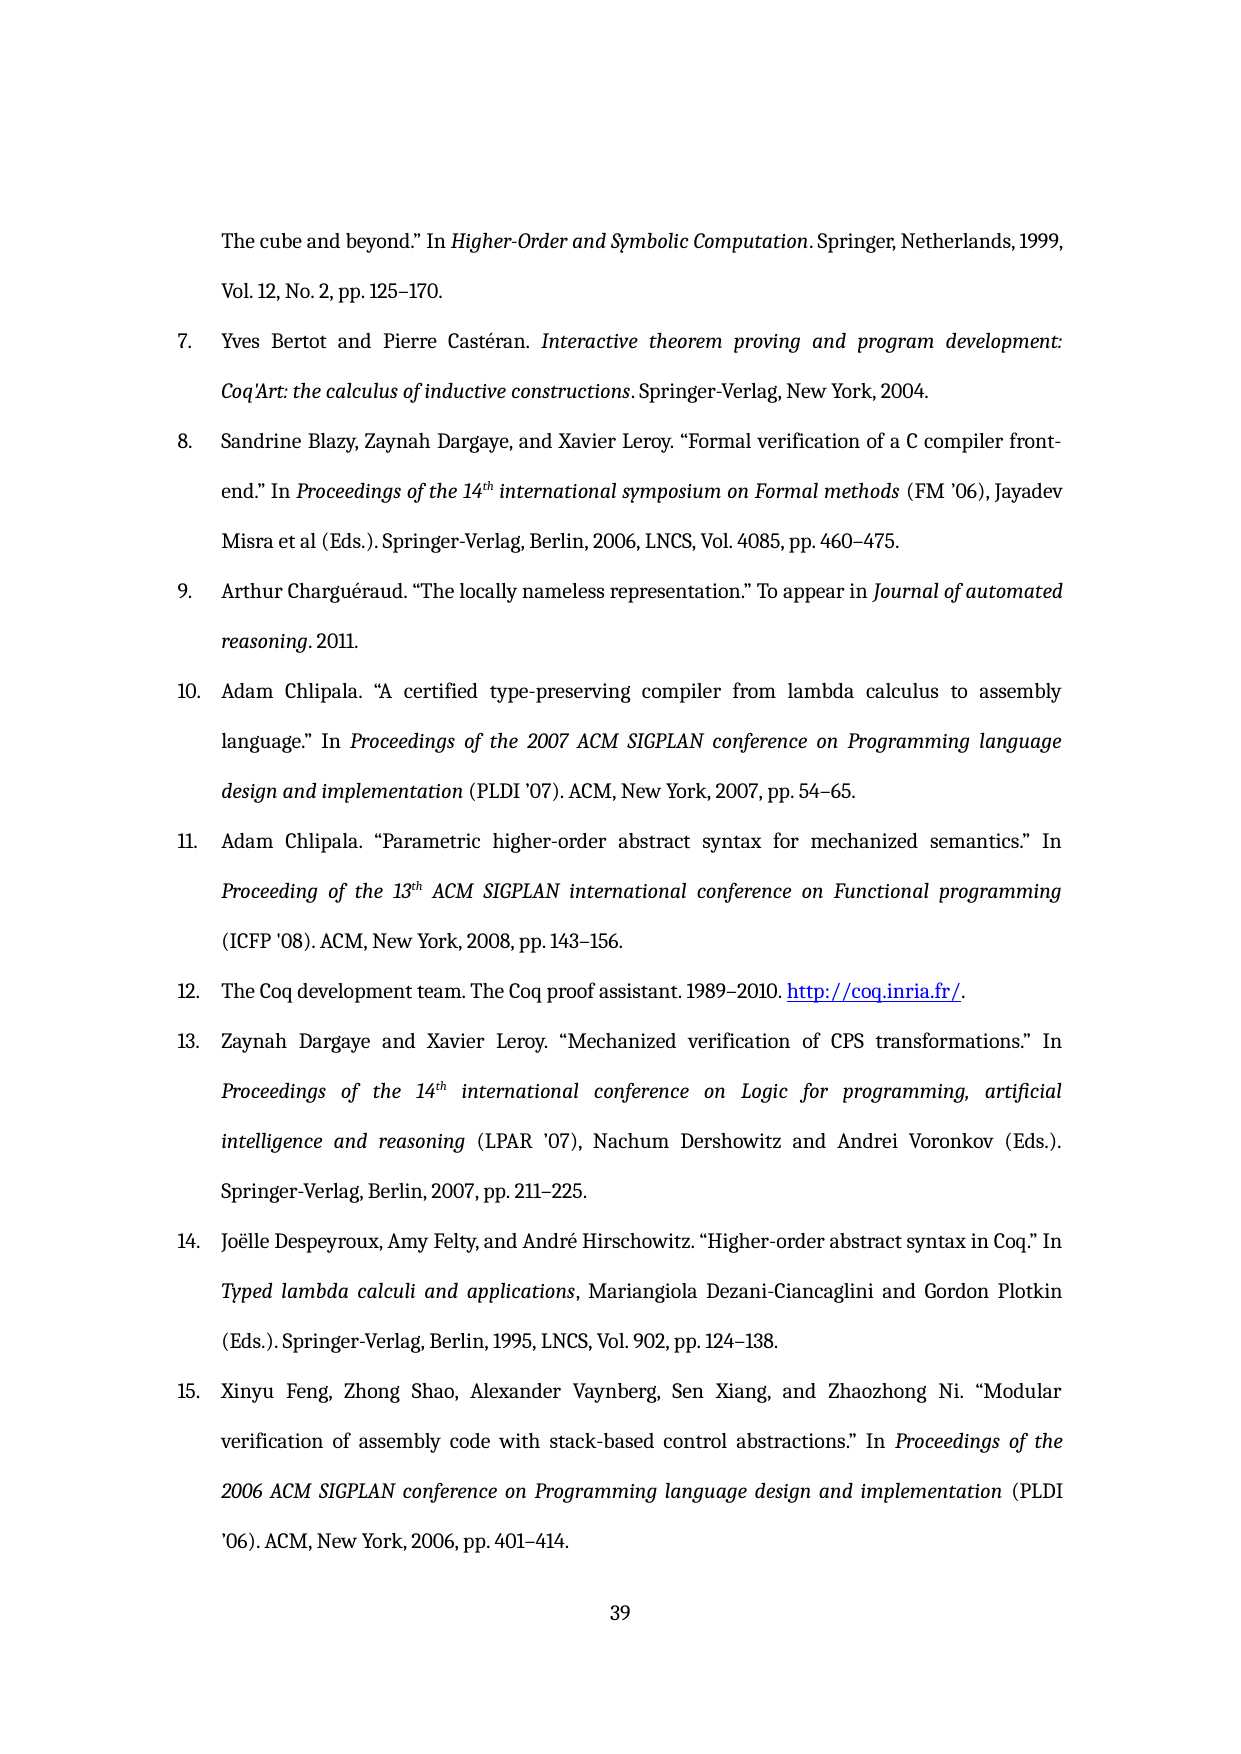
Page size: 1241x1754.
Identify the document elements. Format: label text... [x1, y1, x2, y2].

list Arthur Charguéraud. “The locally nameless representation.” To appear in Journal of automated reasoning. 2011. [177, 567, 1063, 667]
list Yves Bertot and Pierre Castéran. Interactive theorem proving and program development: Coq'Art: the calculus of inductive constructions. Springer-Verlag, New York, 2004. [177, 317, 1063, 417]
list Joëlle Despeyroux, Amy Felty, and André Hirschowitz. “Higher-order abstract syntax in Coq.” In Typed lambda calculi and applications, Mariangiola Dezani-Ciancaglini and Gordon Plotkin (Eds.). Springer-Verlag, Berlin, 1995, LNCS, Vol. 902, pp. 124–138. [177, 1217, 1063, 1367]
list Zaynah Dargaye and Xavier Leroy. “Mechanized verification of CPS transformations.” In Proceedings of the 14th international conference on Logic for programming, artificial intelligence and reasoning (LPAR ’07), Nachum Dershowitz and Andrei Voronkov (Eds.). Springer-Verlag, Berlin, 2007, pp. 211–225. [177, 1017, 1063, 1217]
list Sandrine Blazy, Zaynah Dargaye, and Xavier Leroy. “Formal verification of a C compiler front-end.” In Proceedings of the 14th international symposium on Formal methods (FM ’06), Jayadev Misra et al (Eds.). Springer-Verlag, Berlin, 2006, LNCS, Vol. 4085, pp. 460–475. [177, 417, 1063, 567]
list Adam Chlipala. “Parametric higher-order abstract syntax for mechanized semantics.” In Proceeding of the 13th ACM SIGPLAN international conference on Functional programming (ICFP '08). ACM, New York, 2008, pp. 143–156. [177, 817, 1063, 967]
list The Coq development team. The Coq proof assistant. 1989–2010. http://coq.inria.fr/. [177, 967, 1063, 1017]
list Xinyu Feng, Zhong Shao, Alexander Vaynberg, Sen Xiang, and Zhaozhong Ni. “Modular verification of assembly code with stack-based control abstractions.” In Proceedings of the 2006 ACM SIGPLAN conference on Programming language design and implementation (PLDI ’06). ACM, New York, 2006, pp. 401–414. [177, 1367, 1063, 1567]
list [177, 217, 1063, 317]
list Adam Chlipala. “A certified type-preserving compiler from lambda calculus to assembly language.” In Proceedings of the 2007 ACM SIGPLAN conference on Programming language design and implementation (PLDI ’07). ACM, New York, 2007, pp. 54–65. [177, 667, 1063, 817]
